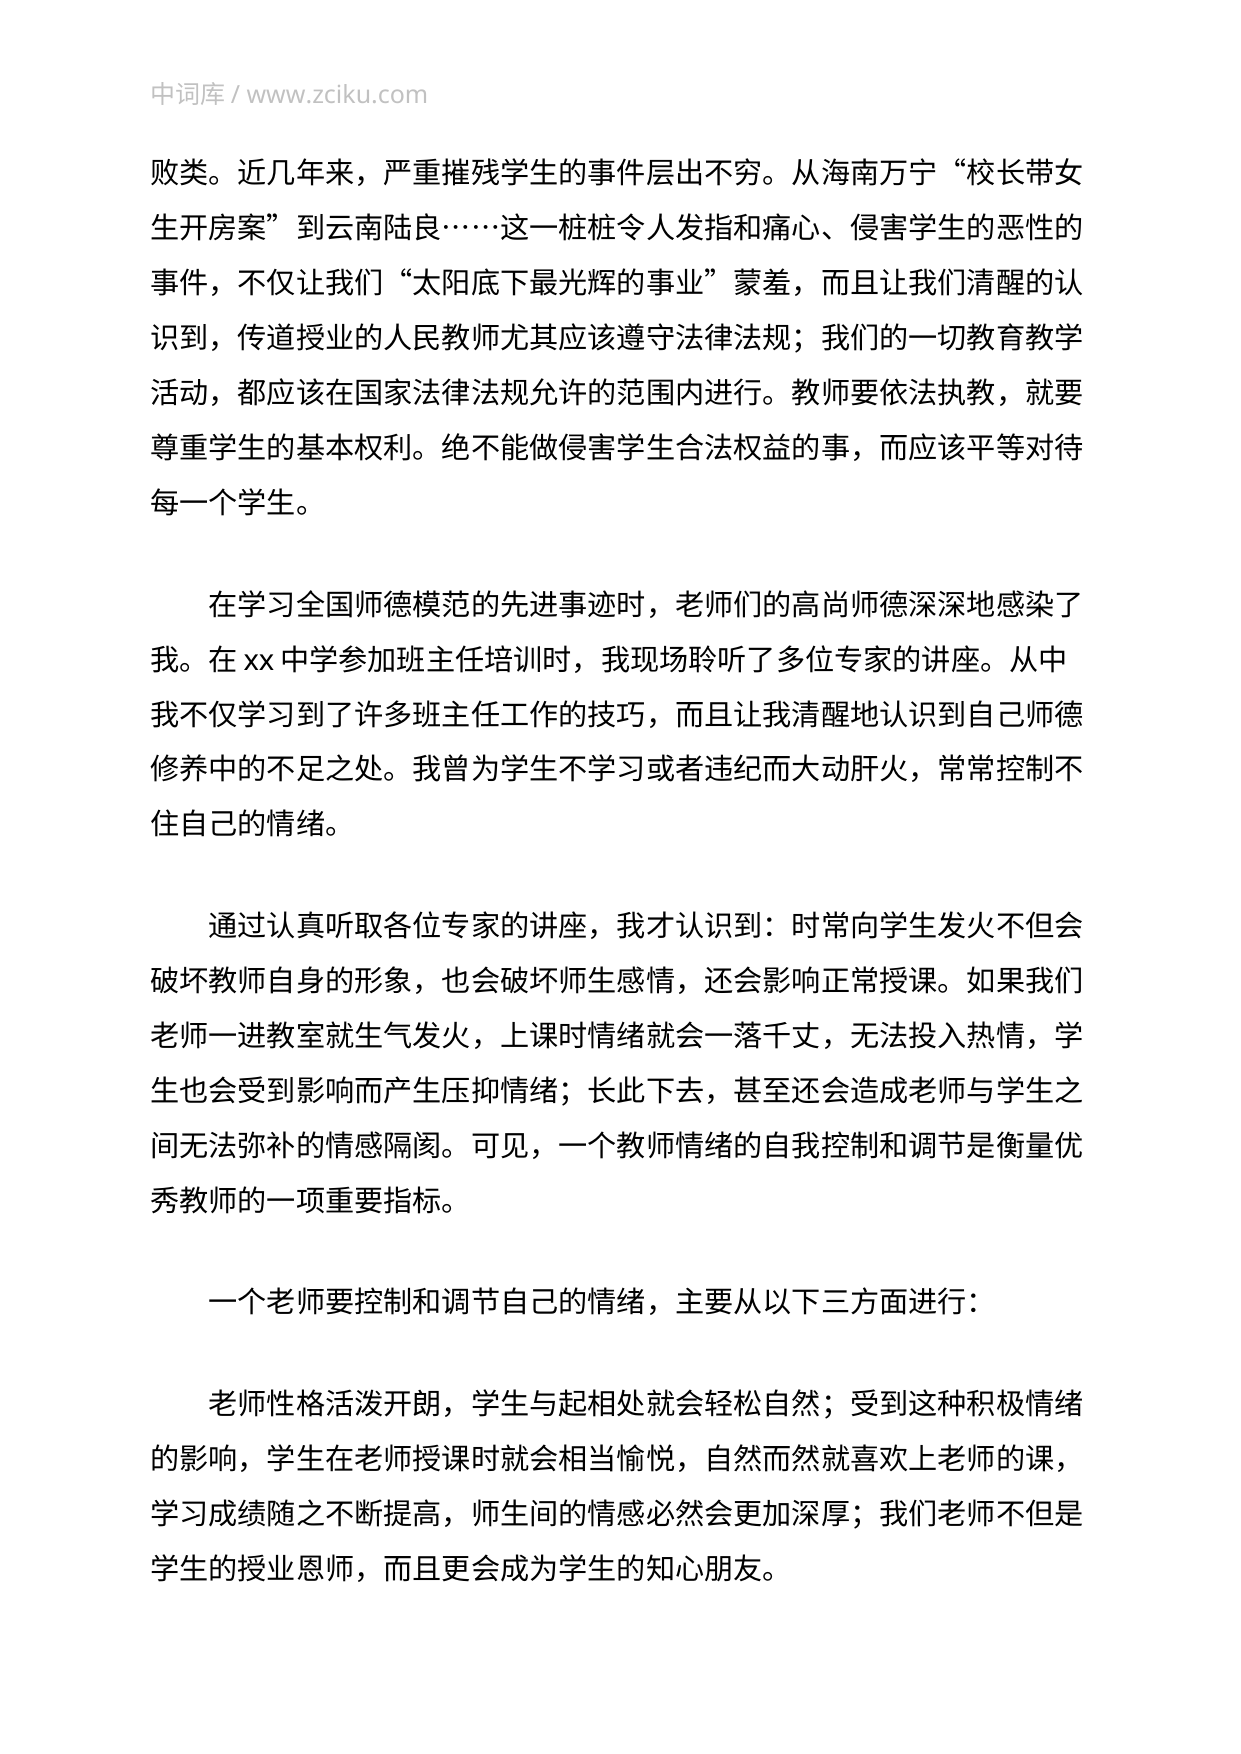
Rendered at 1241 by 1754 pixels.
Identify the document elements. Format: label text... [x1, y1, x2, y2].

text 老师性格活泼开朗，学生与起相处就会轻松自然；受到这种积极情绪的影响，学生在老师授课时就会相当愉悦，自然而然就喜欢上老师的课，学习成绩随之不断提高，师生间的情感必然会更加深厚；我们老师不但是学生的授业恩师，而且更会成为学生的知心朋友。 [150, 1381, 1090, 1588]
text 通过认真听取各位专家的讲座，我才认识到：时常向学生发火不但会破坏教师自身的形象，也会破坏师生感情，还会影响正常授课。如果我们老师一进教室就生气发火，上课时情绪就会一落千丈，无法投入热情，学生也会受到影响而产生压抑情绪；长此下去，甚至还会造成老师与学生之间无法弥补的情感隔阂。可见，一个教师情绪的自我控制和调节是衡量优秀教师的一项重要指标。 [150, 903, 1090, 1219]
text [150, 150, 1090, 522]
text 在学习全国师德模范的先进事迹时，老师们的高尚师德深深地感染了我。在xx中学参加班主任培训时，我现场聆听了多位专家的讲座。从中我不仅学习到了许多班主任工作的技巧，而且让我清醒地认识到自己师德修养中的不足之处。我曾为学生不学习或者违纪而大动肝火，常常控制不住自己的情绪。 [150, 581, 1090, 843]
text 一个老师要控制和调节自己的情绪，主要从以下三方面进行： [150, 1279, 1090, 1321]
